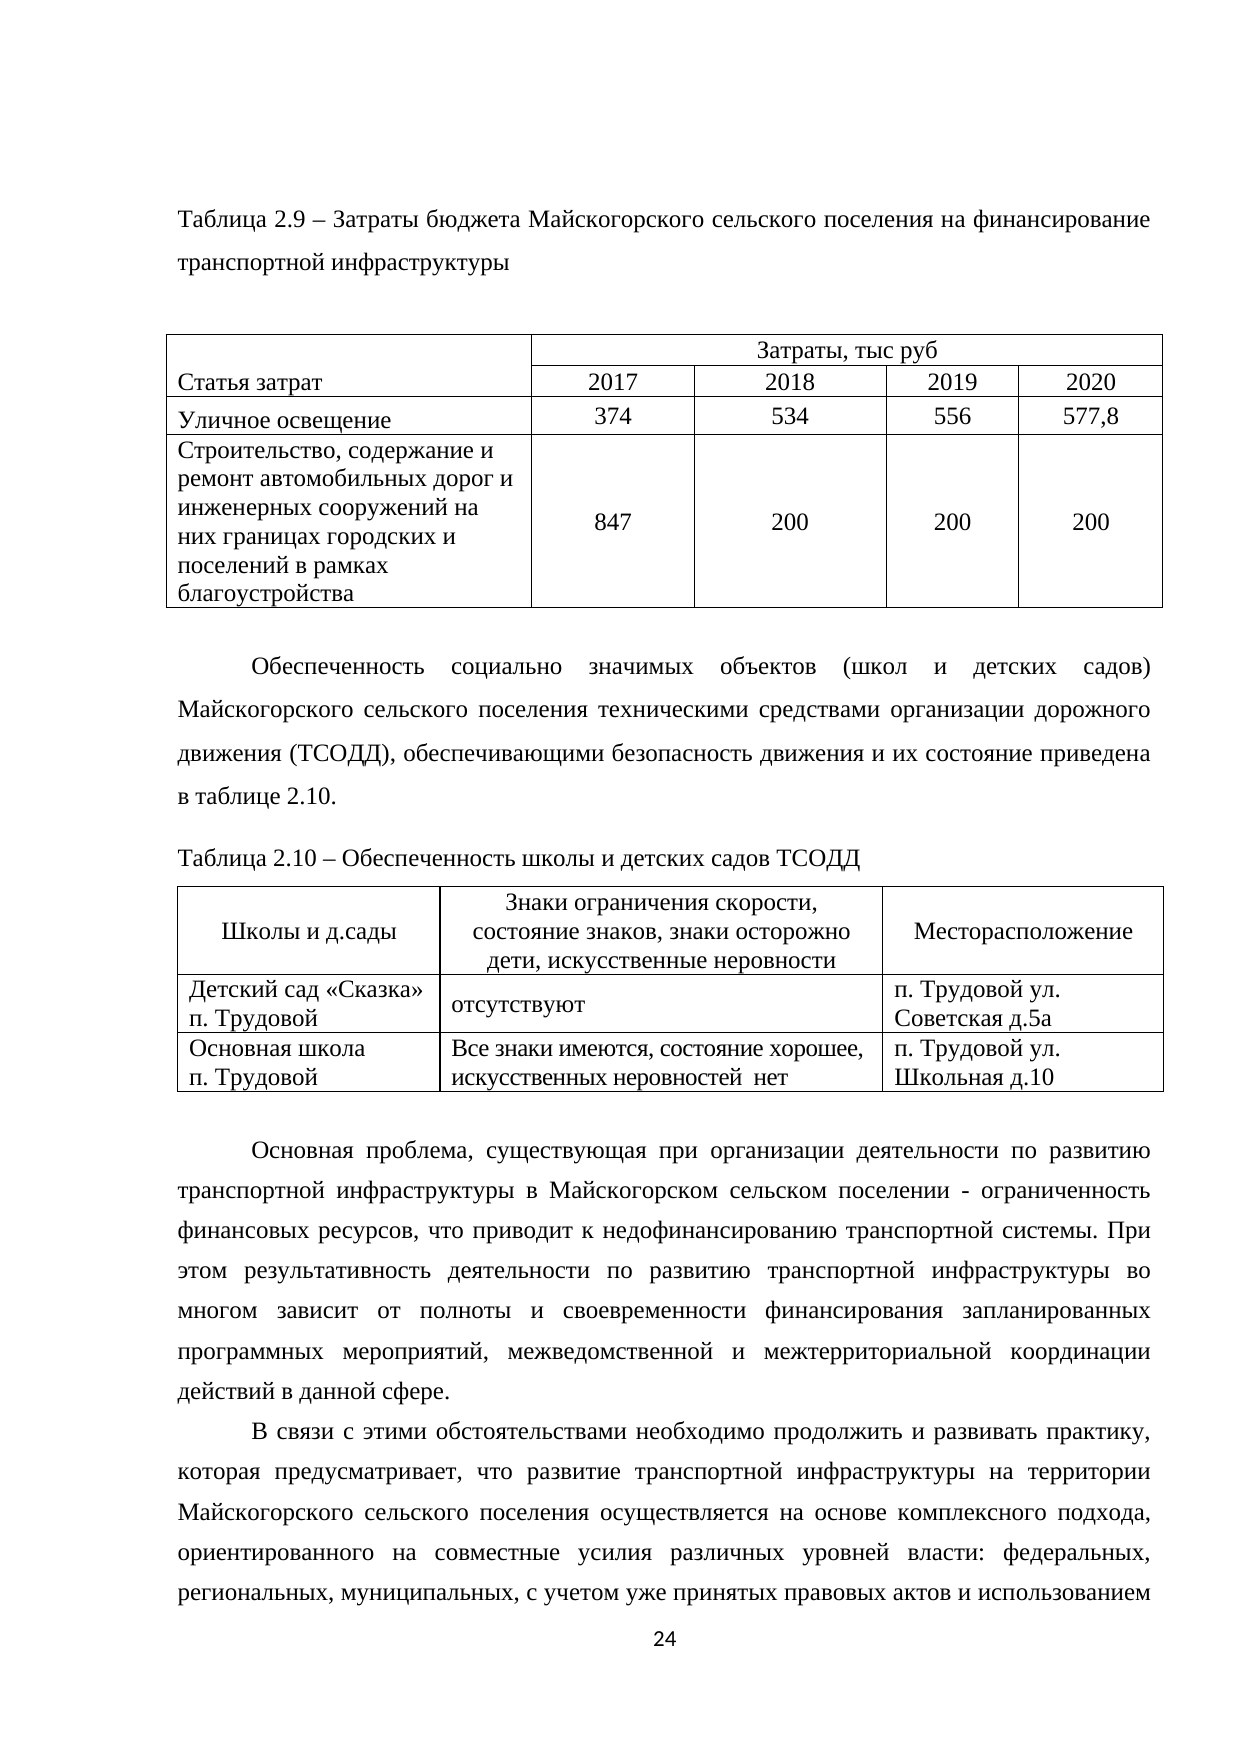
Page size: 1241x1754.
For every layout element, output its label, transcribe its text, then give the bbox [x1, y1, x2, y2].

table_cell Уличное освещение [167, 397, 531, 434]
table_cell 200 [1019, 435, 1162, 607]
table_cell Детский сад «Сказка» п. Трудовой [178, 975, 439, 1032]
table_cell Основная школа п. Трудовой [178, 1033, 439, 1091]
table_cell п. Трудовой ул. Школьная д.10 [883, 1033, 1163, 1091]
table_cell 374 [532, 397, 694, 434]
text Таблица 2.9 – Затраты бюджета Майскогорского сельского поселения на финансирование транспортной инфраструктуры [177, 204, 1152, 276]
table_cell Все знаки имеются, состояние хорошее, искусственных неровностей нет [441, 1033, 882, 1091]
table_header Школы и д.сады [178, 887, 439, 973]
table_cell 577,8 [1019, 397, 1162, 434]
table_cell 2019 [887, 366, 1018, 396]
table_cell 2017 [532, 366, 694, 396]
table_cell Строительство, содержание и ремонт автомобильных дорог и инженерных сооружений на них границах городских и поселений в рамках благоустройства [167, 435, 531, 607]
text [177, 1416, 1152, 1606]
table_header Затраты, тыс руб [532, 335, 1162, 365]
table_header Месторасположение [883, 887, 1163, 973]
table_cell 200 [695, 435, 886, 607]
table_cell 200 [887, 435, 1018, 607]
table_cell 534 [695, 397, 886, 434]
text Обеспеченность социально значимых объектов (школ и детских садов) Майскогорского сельского поселения техническими средствами организации дорожного движения (ТСОДД), обеспечивающими безопасность движения и их состояние приведена в таблице 2.10. [177, 651, 1152, 809]
text Таблица 2.10 – Обеспеченность школы и детских садов ТСОДД [177, 843, 1152, 872]
text Основная проблема, существующая при организации деятельности по развитию транспортной инфраструктуры в Майскогорском сельском поселении - ограниченность финансовых ресурсов, что приводит к недофинансированию транспортной системы. При этом результативность деятельности по развитию транспортной инфраструктуры во многом зависит от полноты и своевременности финансирования запланированных программных мероприятий, межведомственной и межтерриториальной координации действий в данной сфере. [177, 1135, 1152, 1405]
table_cell 556 [887, 397, 1018, 434]
table_cell 847 [532, 435, 694, 607]
table_cell 2020 [1019, 366, 1162, 396]
table_cell отсутствуют [441, 975, 882, 1032]
table_header Знаки ограничения скорости, состояние знаков, знаки осторожно дети, искусственные неровности [441, 887, 882, 973]
table_header Статья затрат [167, 335, 531, 396]
table_cell п. Трудовой ул. Советская д.5а [883, 975, 1163, 1032]
table_cell 2018 [695, 366, 886, 396]
